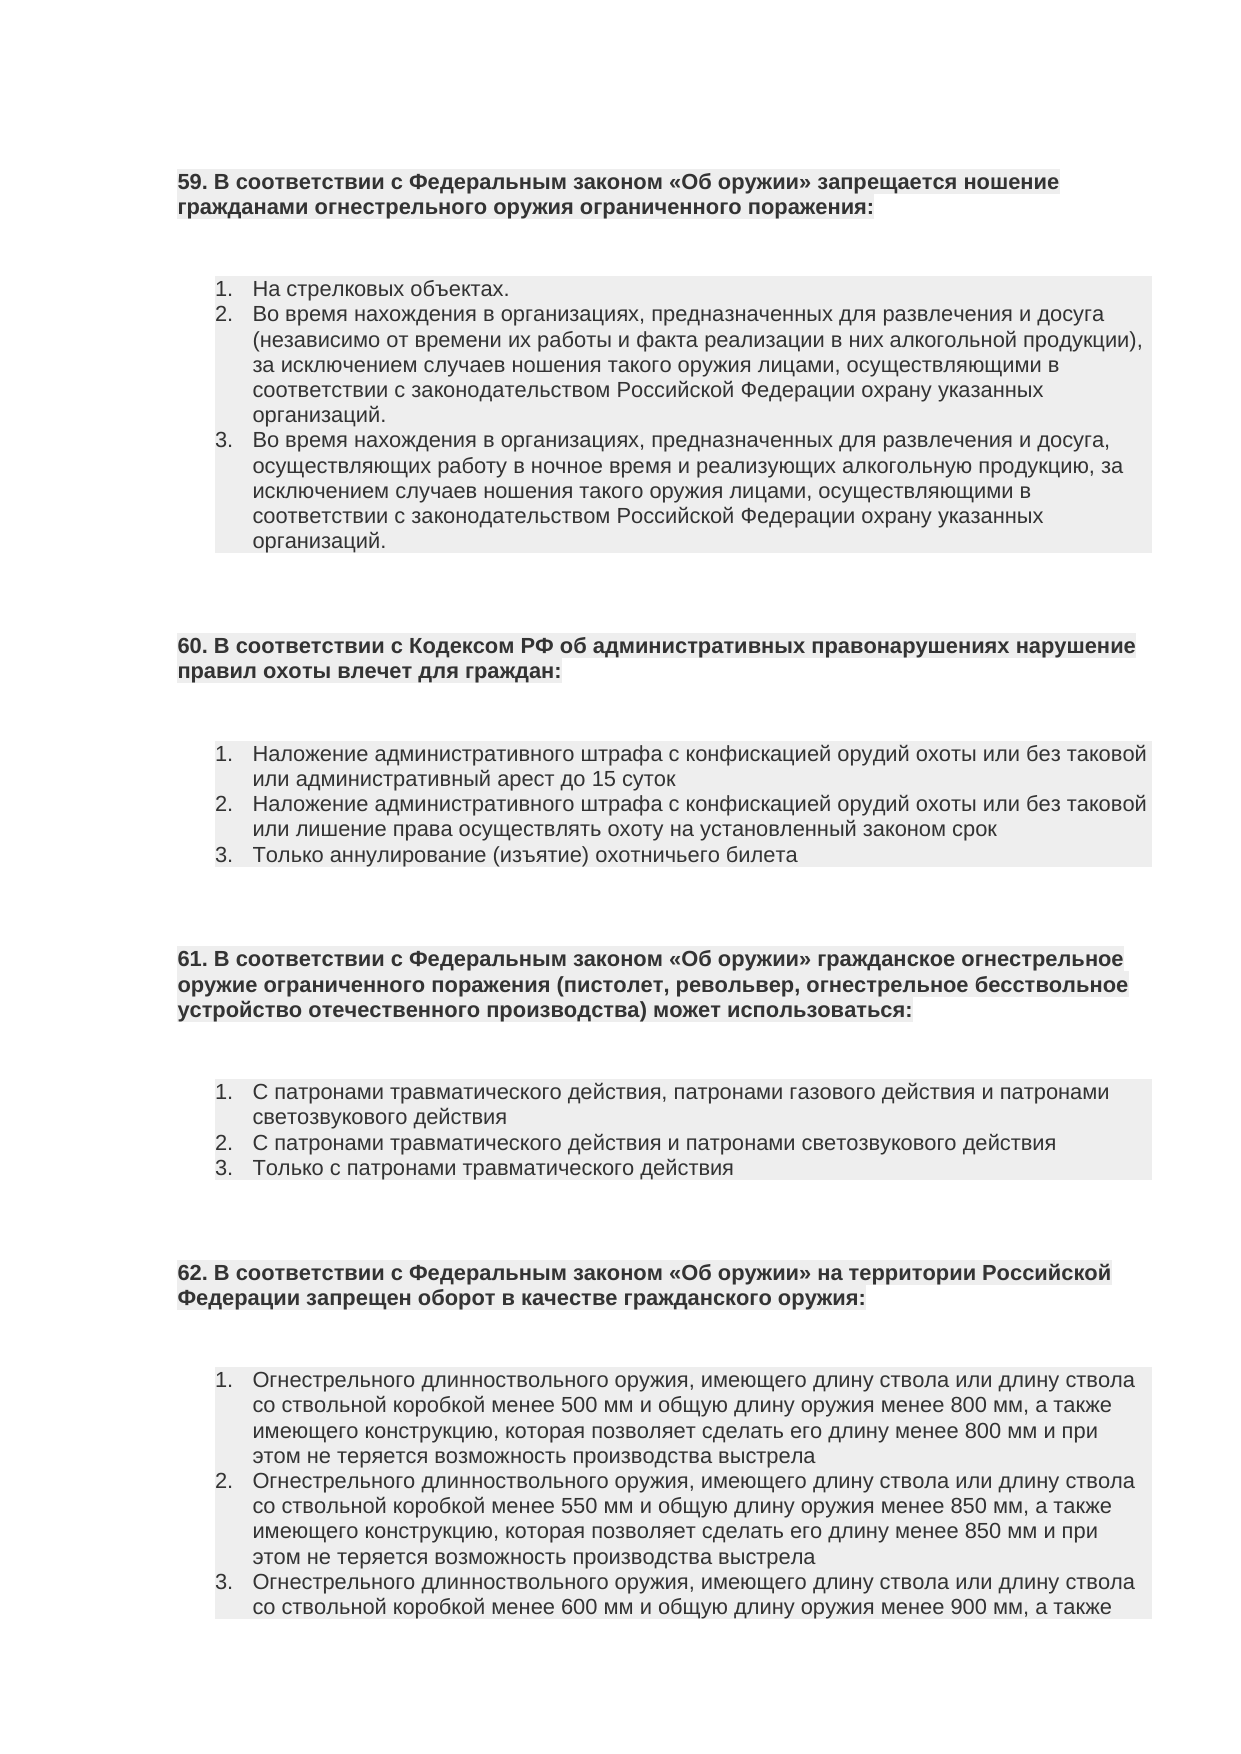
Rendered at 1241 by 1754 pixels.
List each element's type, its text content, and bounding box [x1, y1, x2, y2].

list Во время нахождения в организациях, предназначенных для развлечения и досуга, осуществляющих работу в ночное время и реализующих алкогольную продукцию, за исключением случаев ношения такого оружия лицами, осуществляющими в соответствии с законодательством Российской Федерации охрану указанных организаций. [215, 427, 1152, 553]
list С патронами травматического действия, патронами газового действия и патронами светозвукового действия [215, 1079, 1152, 1129]
list Во время нахождения в организациях, предназначенных для развлечения и досуга (независимо от времени их работы и факта реализации в них алкогольной продукции), за исключением случаев ношения такого оружия лицами, осуществляющими в соответствии с законодательством Российской Федерации охрану указанных организаций. [215, 301, 1152, 427]
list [215, 1569, 1152, 1619]
text 60. В соответствии с Кодексом РФ об административных правонарушениях нарушение правил охоты влечет для граждан: [177, 583, 1152, 711]
text 61. В соответствии с Федеральным законом «Об оружии» гражданское огнестрельное оружие ограниченного поражения (пистолет, револьвер, огнестрельное бесствольное устройство отечественного производства) может использоваться: [177, 896, 1152, 1050]
list Наложение административного штрафа с конфискацией орудий охоты или без таковой или лишение права осуществлять охоту на установленный законом срок [215, 791, 1152, 841]
list Только с патронами травматического действия [215, 1155, 1152, 1180]
list Огнестрельного длинноствольного оружия, имеющего длину ствола или длину ствола со ствольной коробкой менее 550 мм и общую длину оружия менее 850 мм, а также имеющего конструкцию, которая позволяет сделать его длину менее 850 мм и при этом не теряется возможность производства выстрела [215, 1468, 1152, 1569]
list С патронами травматического действия и патронами светозвукового действия [215, 1129, 1152, 1155]
list Наложение административного штрафа с конфискацией орудий охоты или без таковой или административный арест до 15 суток [215, 741, 1152, 791]
list На стрелковых объектах. [215, 276, 1152, 301]
text 62. В соответствии с Федеральным законом «Об оружии» на территории Российской Федерации запрещен оборот в качестве гражданского оружия: [177, 1209, 1152, 1338]
text 59. В соответствии с Федеральным законом «Об оружии» запрещается ношение гражданами огнестрельного оружия ограниченного поражения: [177, 118, 1152, 247]
list Только аннулирование (изъятие) охотничьего билета [215, 841, 1152, 867]
list Огнестрельного длинноствольного оружия, имеющего длину ствола или длину ствола со ствольной коробкой менее 500 мм и общую длину оружия менее 800 мм, а также имеющего конструкцию, которая позволяет сделать его длину менее 800 мм и при этом не теряется возможность производства выстрела [215, 1367, 1152, 1468]
